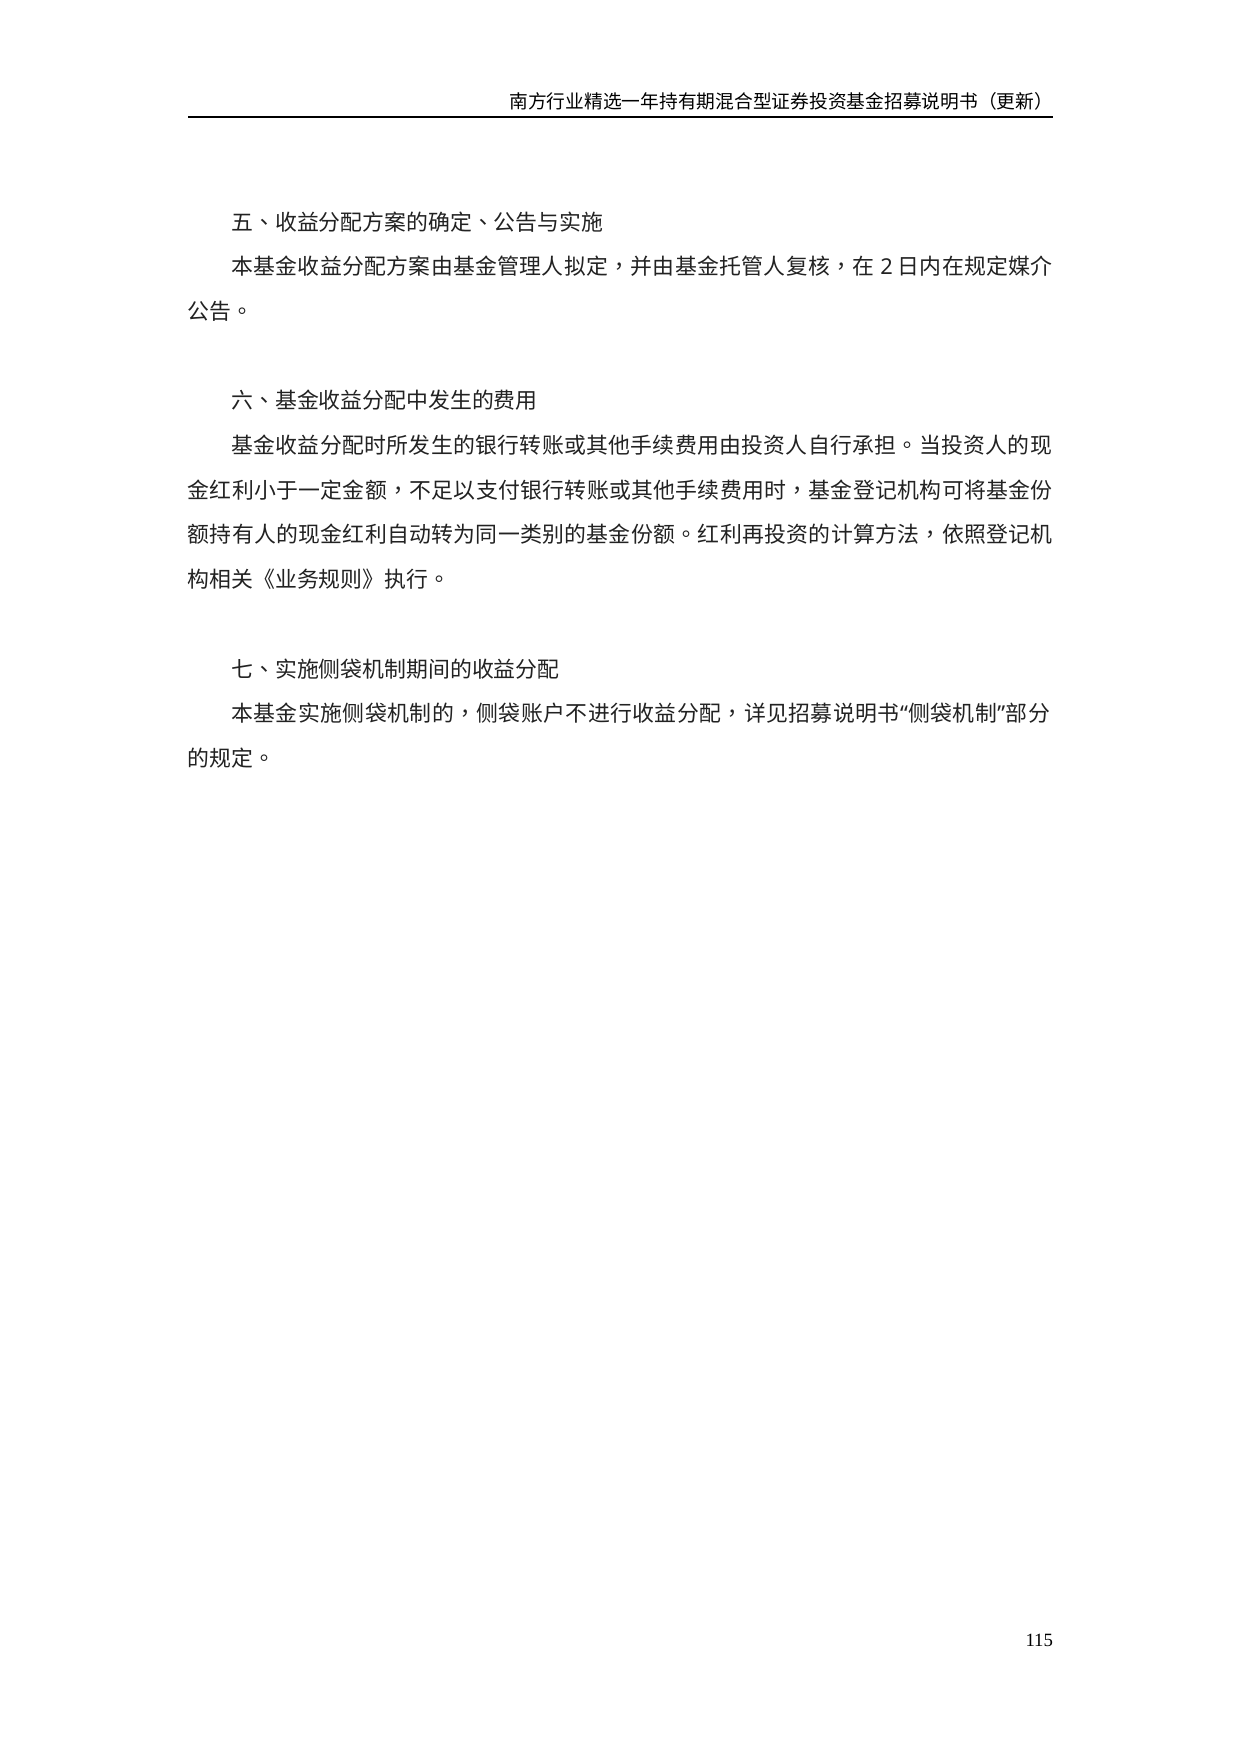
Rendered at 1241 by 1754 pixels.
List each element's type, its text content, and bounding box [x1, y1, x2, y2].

text 本基金实施侧袋机制的，侧袋账户不进行收益分配，详见招募说明书“侧袋机制”部分的规定。 [187, 698, 1053, 773]
text 六、基金收益分配中发生的费用 [187, 385, 1053, 415]
text 基金收益分配时所发生的银行转账或其他手续费用由投资人自行承担。当投资人的现金红利小于一定金额，不足以支付银行转账或其他手续费用时，基金登记机构可将基金份额持有人的现金红利自动转为同一类别的基金份额。红利再投资的计算方法，依照登记机构相关《业务规则》执行。 [187, 430, 1053, 594]
text 五、收益分配方案的确定、公告与实施 [187, 207, 1053, 236]
text 七、实施侧袋机制期间的收益分配 [187, 653, 1053, 683]
text 本基金收益分配方案由基金管理人拟定，并由基金托管人复核，在2日内在规定媒介公告。 [187, 251, 1053, 326]
